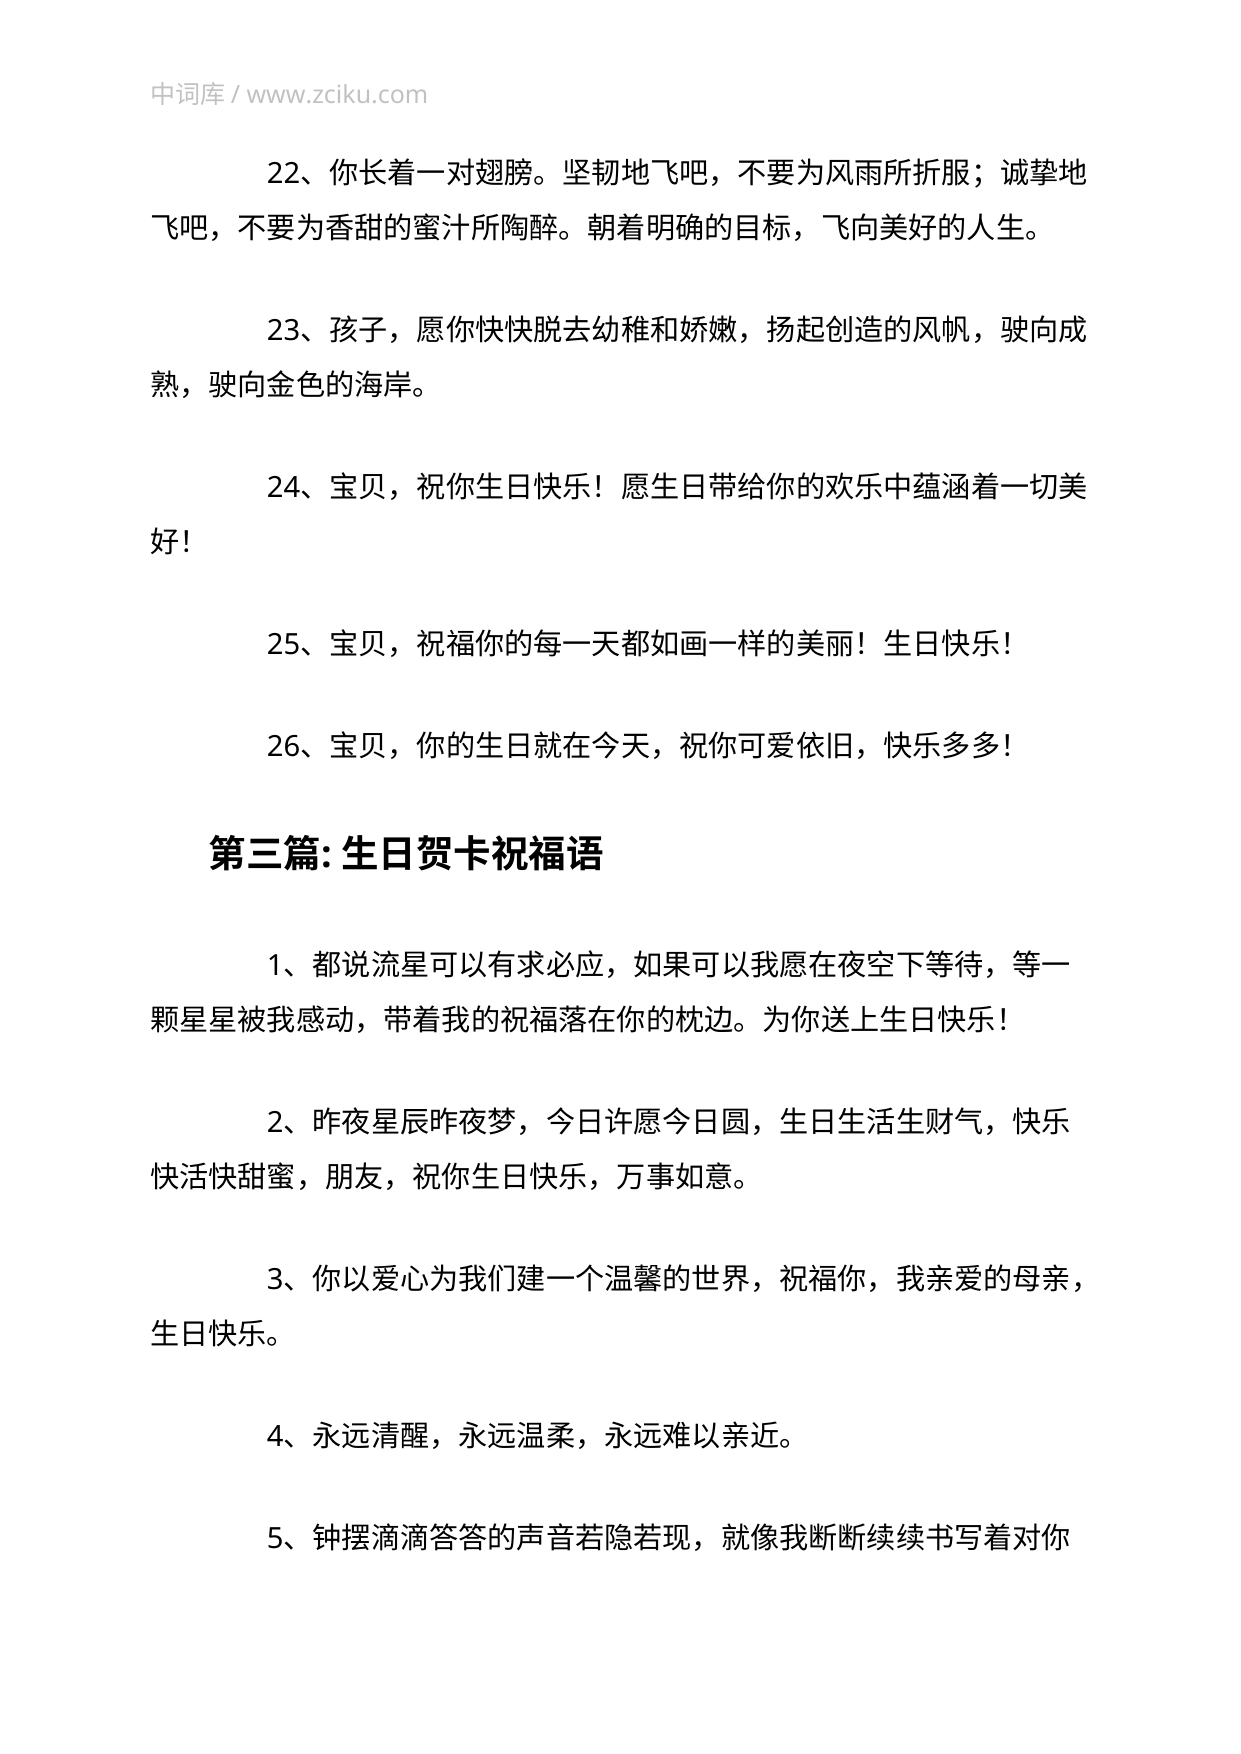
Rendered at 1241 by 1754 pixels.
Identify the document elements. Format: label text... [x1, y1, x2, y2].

text 3、你以爱心为我们建一个温馨的世界，祝福你，我亲爱的母亲，生日快乐。 [150, 1255, 1090, 1353]
text 23、孩子，愿你快快脱去幼稚和娇嫩，扬起创造的风帆，驶向成熟，驶向金色的海岸。 [150, 307, 1090, 404]
text 4、永远清醒，永远温柔，永远难以亲近。 [150, 1412, 1090, 1454]
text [150, 1514, 1090, 1557]
text 25、宝贝，祝福你的每一天都如画一样的美丽！生日快乐！ [150, 620, 1090, 663]
text 第三篇: 生日贺卡祝福语 [150, 824, 1090, 879]
text 22、你长着一对翅膀。坚韧地飞吧，不要为风雨所折服；诚挚地飞吧，不要为香甜的蜜汁所陶醉。朝着明确的目标，飞向美好的人生。 [150, 150, 1090, 247]
text 24、宝贝，祝你生日快乐！愿生日带给你的欢乐中蕴涵着一切美好！ [150, 463, 1090, 561]
text 2、昨夜星辰昨夜梦，今日许愿今日圆，生日生活生财气，快乐快活快甜蜜，朋友，祝你生日快乐，万事如意。 [150, 1099, 1090, 1196]
text 26、宝贝，你的生日就在今天，祝你可爱依旧，快乐多多！ [150, 722, 1090, 765]
text 1、都说流星可以有求必应，如果可以我愿在夜空下等待，等一颗星星被我感动，带着我的祝福落在你的枕边。为你送上生日快乐！ [150, 942, 1090, 1039]
